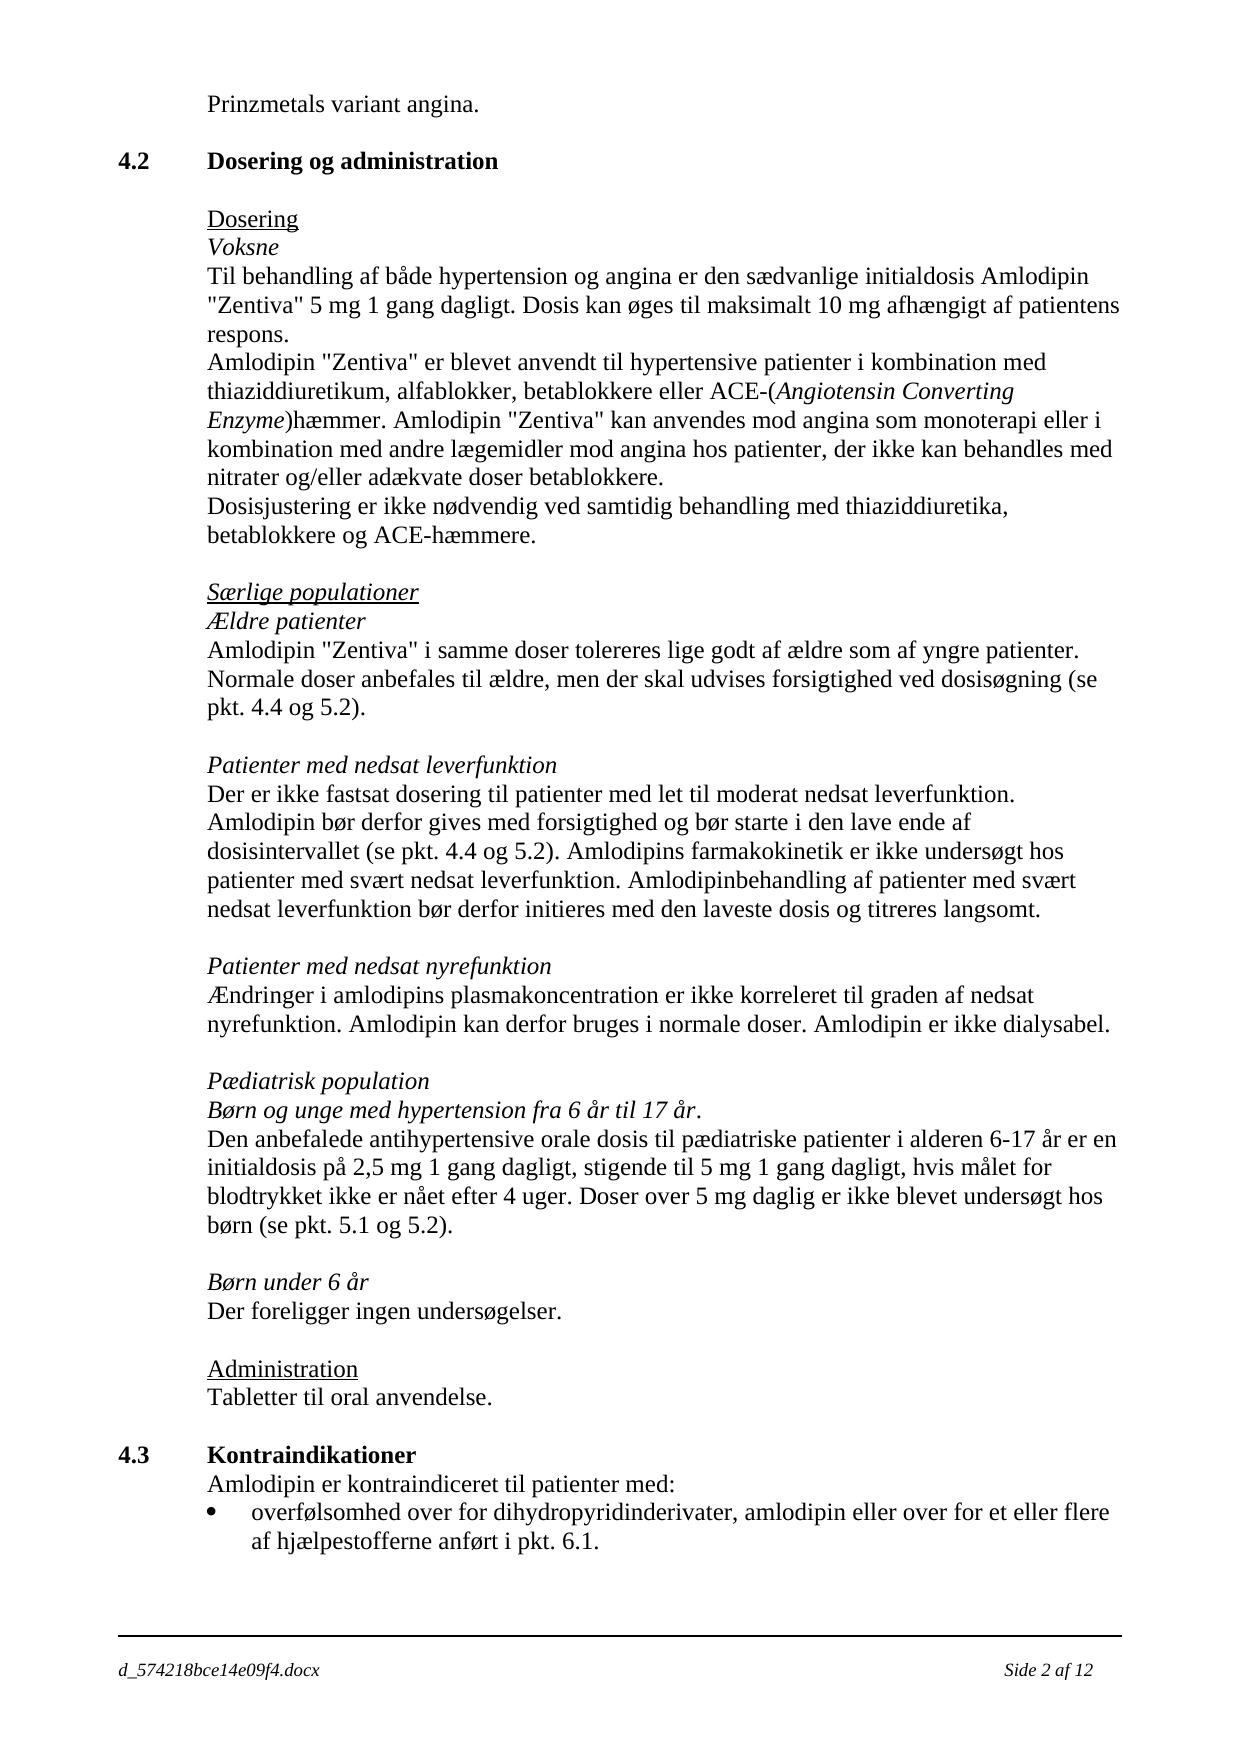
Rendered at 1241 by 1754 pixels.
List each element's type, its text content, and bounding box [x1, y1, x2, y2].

text Særlige populationer [207, 577, 1122, 606]
text Til behandling af både hypertension og angina er den sædvanlige initialdosis Amlodipin "Zentiva" 5 mg 1 gang dagligt. Dosis kan øges til maksimalt 10 mg afhængigt af patientens respons. [207, 261, 1122, 347]
text Der er ikke fastsat dosering til patienter med let til moderat nedsat leverfunktion. Amlodipin bør derfor gives med forsigtighed og bør starte i den lave ende af dosisintervallet (se pkt. 4.4 og 5.2). Amlodipins farmakokinetik er ikke undersøgt hos patienter med svært nedsat leverfunktion. Amlodipinbehandling af patienter med svært nedsat leverfunktion bør derfor initieres med den laveste dosis og titreres langsomt. [207, 779, 1122, 922]
text 4.2 Dosering og administration [118, 146, 1122, 175]
text Den anbefalede antihypertensive orale dosis til pædiatriske patienter i alderen 6-17 år er en initialdosis på 2,5 mg 1 gang dagligt, stigende til 5 mg 1 gang dagligt, hvis målet for blodtrykket ikke er nået efter 4 uger. Doser over 5 mg daglig er ikke blevet undersøgt hos børn (se pkt. 5.1 og 5.2). [207, 1124, 1122, 1239]
text Prinzmetals variant angina. [207, 89, 1122, 117]
text 4.3 Kontraindikationer [118, 1440, 1122, 1469]
text Tabletter til oral anvendelse. [207, 1382, 1122, 1411]
text Amlodipin "Zentiva" er blevet anvendt til hypertensive patienter i kombination med thiaziddiuretikum, alfablokker, betablokkere eller ACE-(Angiotensin Converting Enzyme)hæmmer. Amlodipin "Zentiva" kan anvendes mod angina som monoterapi eller i kombination med andre lægemidler mod angina hos patienter, der ikke kan behandles med nitrater og/eller adækvate doser betablokkere. [207, 347, 1122, 491]
list overfølsomhed over for dihydropyridinderivater, amlodipin eller over for et eller flere af hjælpestofferne anført i pkt. 6.1. [207, 1497, 1122, 1555]
text Voksne [207, 232, 1122, 261]
text Ældre patienter [207, 606, 1122, 635]
text Der foreligger ingen undersøgelser. [207, 1296, 1122, 1325]
text Pædiatrisk population [207, 1066, 1122, 1095]
text Amlodipin er kontraindiceret til patienter med: [207, 1469, 1122, 1497]
text Dosering [207, 204, 1122, 232]
text Ændringer i amlodipins plasmakoncentration er ikke korreleret til graden af nedsat nyrefunktion. Amlodipin kan derfor bruges i normale doser. Amlodipin er ikke dialysabel. [207, 980, 1122, 1037]
text Børn og unge med hypertension fra 6 år til 17 år. [207, 1095, 1122, 1124]
text Børn under 6 år [207, 1267, 1122, 1296]
text Patienter med nedsat leverfunktion [207, 750, 1122, 779]
text Dosisjustering er ikke nødvendig ved samtidig behandling med thiaziddiuretika, betablokkere og ACE-hæmmere. [207, 491, 1122, 549]
text Patienter med nedsat nyrefunktion [207, 951, 1122, 980]
text Amlodipin "Zentiva" i samme doser tolereres lige godt af ældre som af yngre patienter. Normale doser anbefales til ældre, men der skal udvises forsigtighed ved dosisøgning (se pkt. 4.4 og 5.2). [207, 635, 1122, 721]
text Administration [207, 1354, 1122, 1382]
